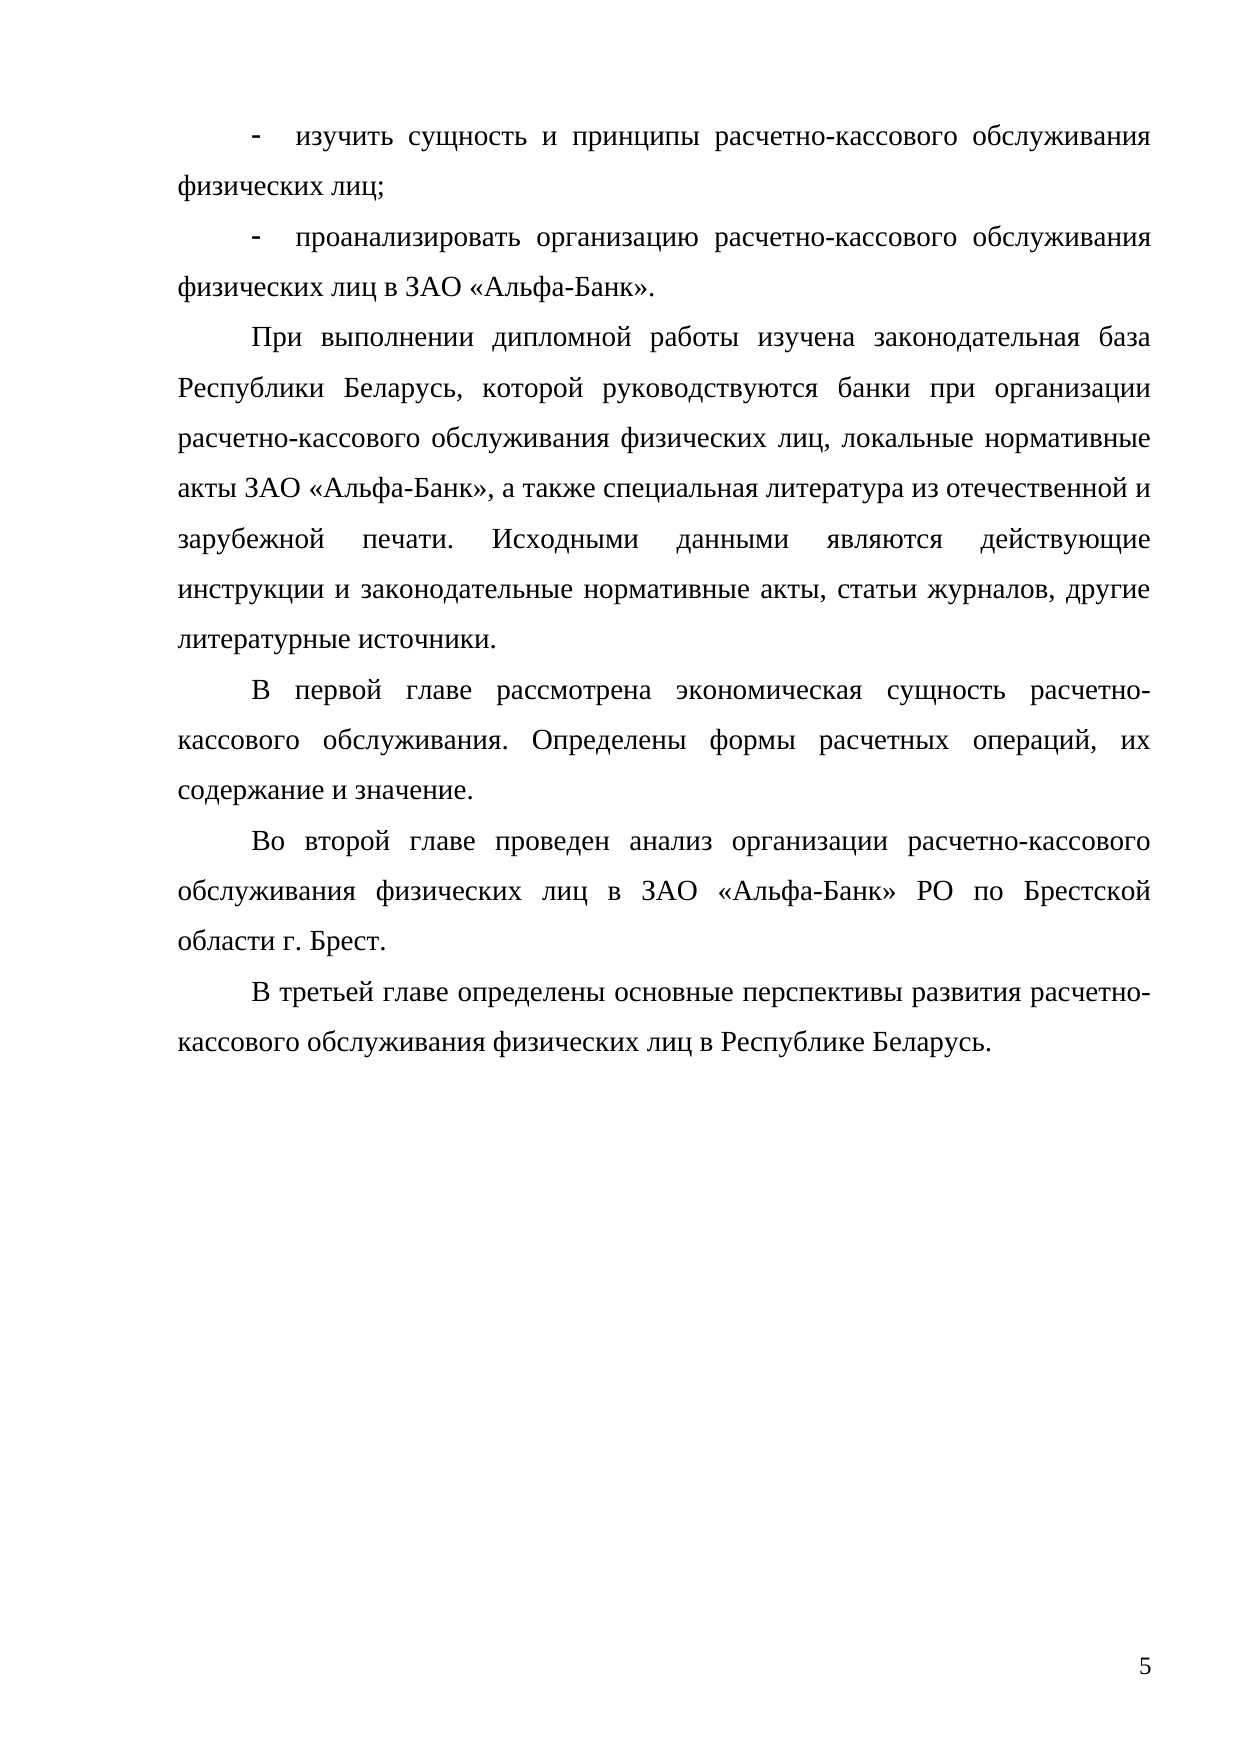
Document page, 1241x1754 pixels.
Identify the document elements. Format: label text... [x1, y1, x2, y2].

list проанализировать организацию расчетно-кассового обслуживания физических лиц в ЗАО «Альфа-Банк». [177, 219, 1152, 303]
list изучить сущность и принципы расчетно-кассового обслуживания физических лиц; [177, 118, 1152, 202]
text При выполнении дипломной работы изучена законодательная база Республики Беларусь, которой руководствуются банки при организации расчетно-кассового обслуживания физических лиц, локальные нормативные акты ЗАО «Альфа-Банк», а также специальная литература из отечественной и зарубежной печати. Исходными данными являются действующие инструкции и законодательные нормативные акты, статьи журналов, другие литературные источники. [177, 319, 1152, 655]
text Во второй главе проведен анализ организации расчетно-кассового обслуживания физических лиц в ЗАО «Альфа-Банк» РО по Брестской области г. Брест. [177, 823, 1152, 957]
text В первой главе рассмотрена экономическая сущность расчетно-кассового обслуживания. Определены формы расчетных операций, их содержание и значение. [177, 672, 1152, 806]
text В третьей главе определены основные перспективы развития расчетно-кассового обслуживания физических лиц в Республике Беларусь. [177, 974, 1152, 1057]
